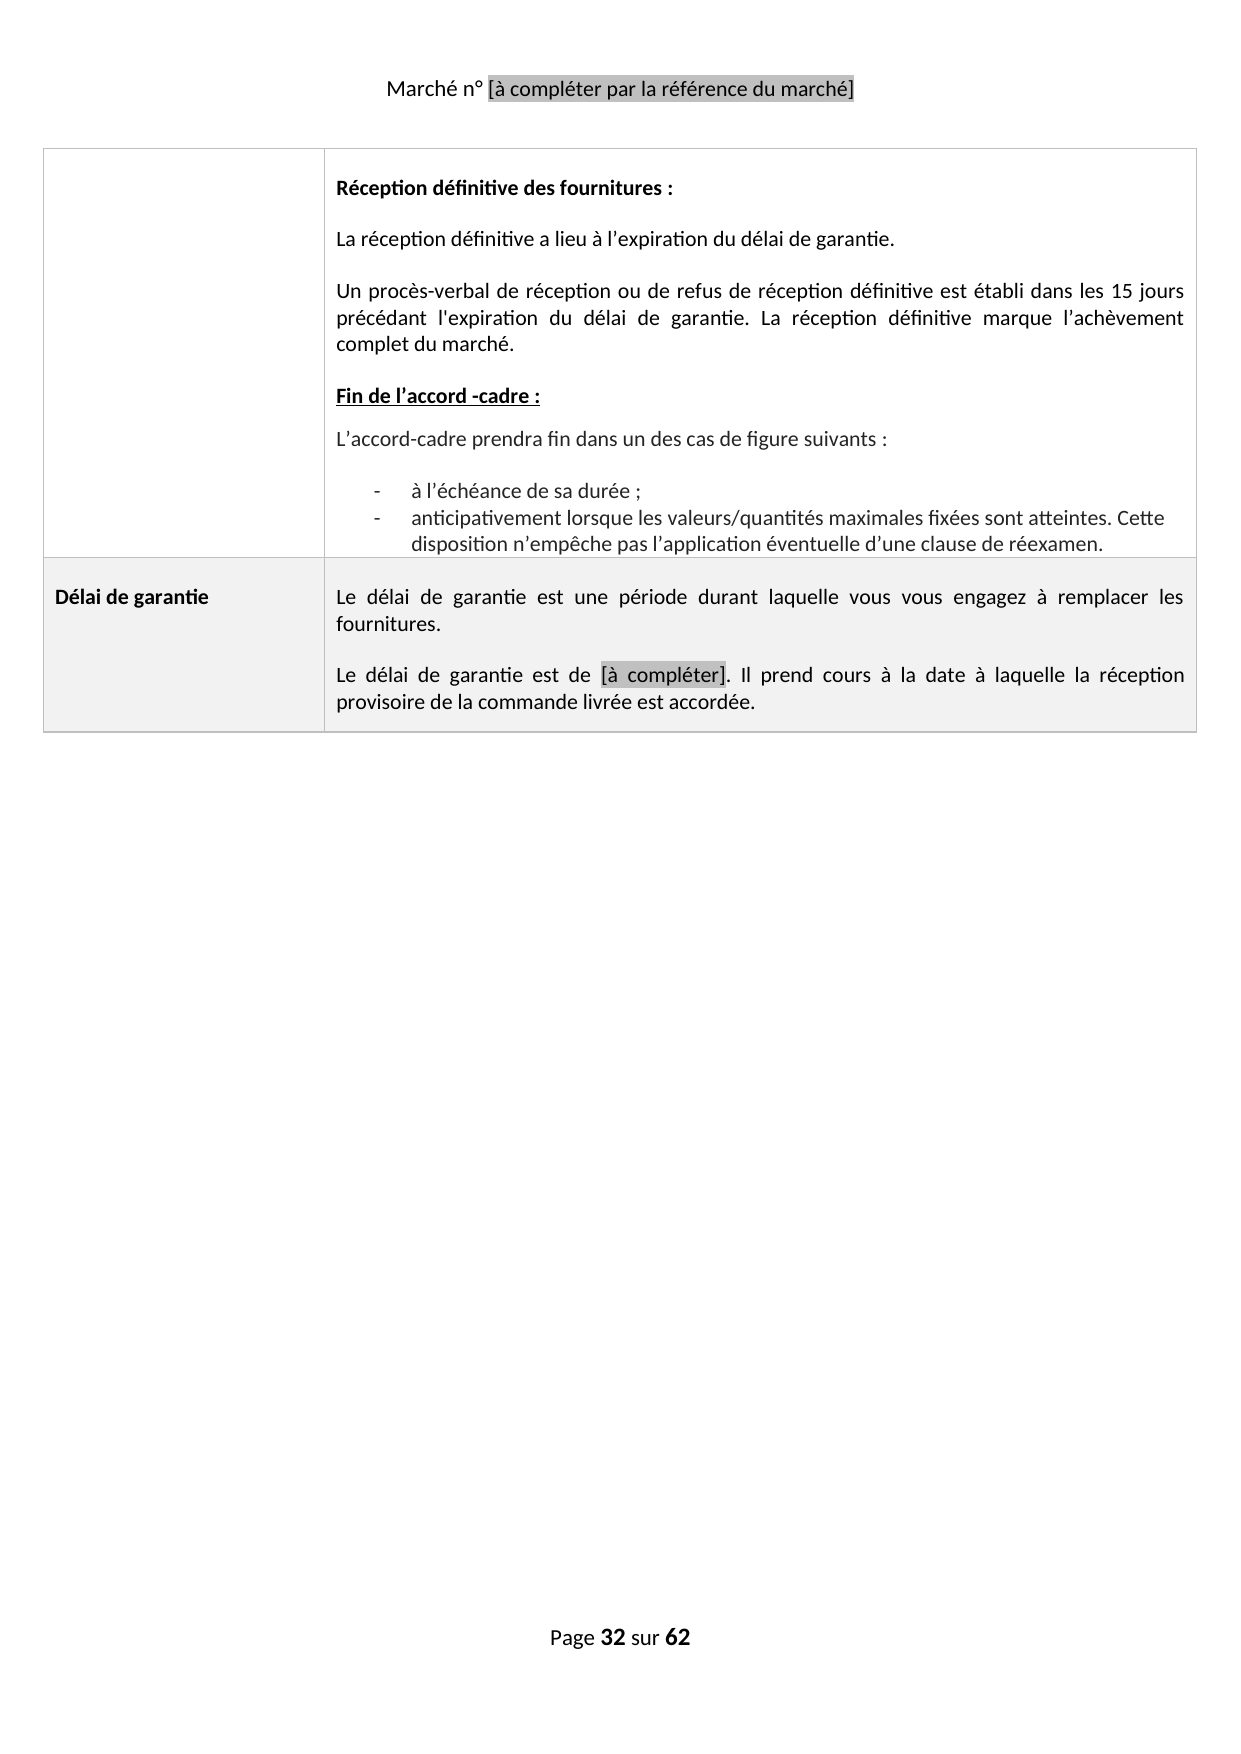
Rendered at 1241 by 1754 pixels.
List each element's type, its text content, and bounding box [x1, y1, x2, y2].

table_cell Le délai de garantie est une période durant laquelle vous vous engagez à remplacer les fournitures. Le délai de garantie est de . Il prend cours à la date à laquelle la réception provisoire de la commande livrée est accordée. [325, 558, 1196, 731]
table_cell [44, 149, 324, 557]
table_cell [325, 149, 1196, 557]
table_cell Délai de garantie [44, 558, 324, 731]
